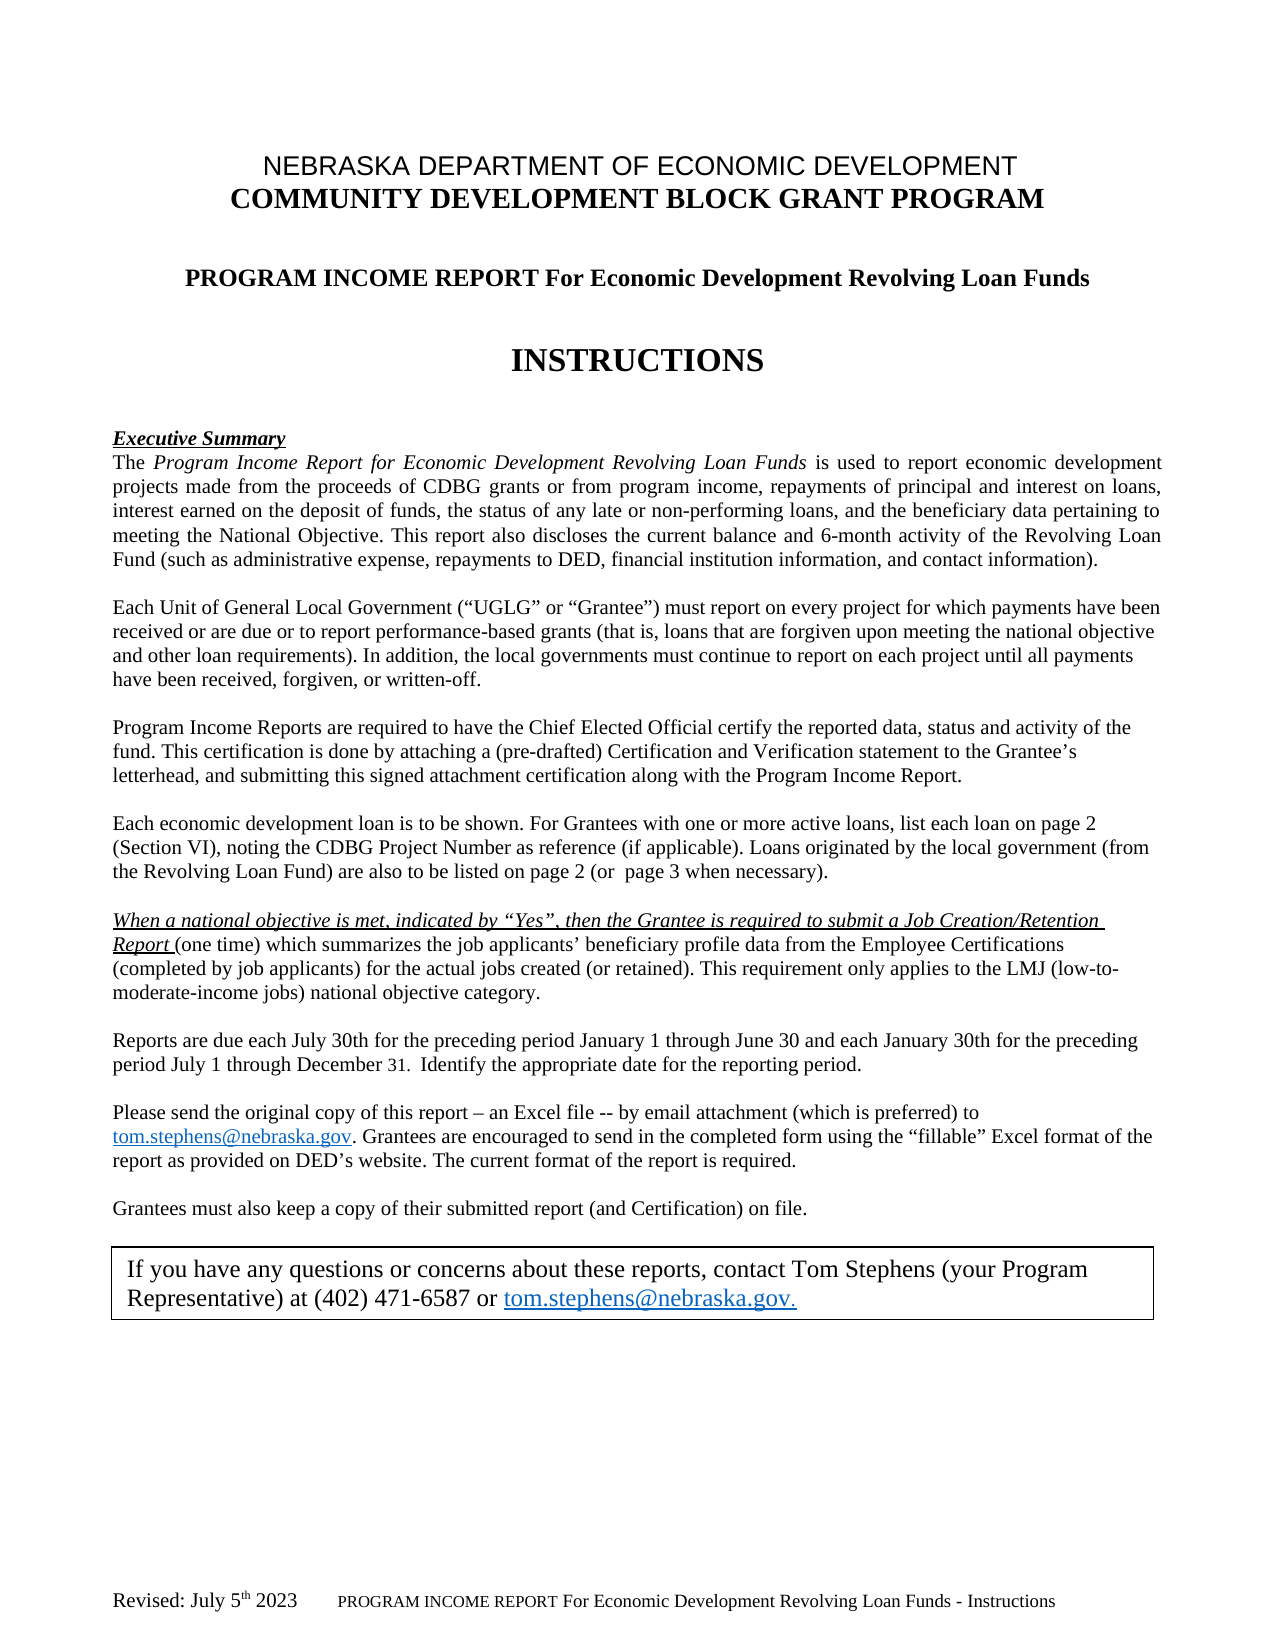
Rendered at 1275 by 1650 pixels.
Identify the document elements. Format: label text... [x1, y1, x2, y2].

text Each Unit of General Local Government (“UGLG” or “Grantee”) must report on every project for which payments have been received or are due or to report performance-based grants (that is, loans that are forgiven upon meeting the national objective and other loan requirements). In addition, the local governments must continue to report on each project until all payments have been received, forgiven, or written-off. [112, 595, 1162, 691]
text PROGRAM INCOME REPORT For Economic Development Revolving Loan Funds [112, 263, 1162, 292]
text Reports are due each July 30th for the preceding period January 1 through June 30 and each January 30th for the preceding period July 1 through December 31. Identify the appropriate date for the reporting period. [112, 1028, 1162, 1076]
text INSTRUCTIONS [112, 340, 1162, 378]
text The Program Income Report for Economic Development Revolving Loan Funds is used to report economic development projects made from the proceeds of CDBG grants or from program income, repayments of principal and interest on loans, interest earned on the deposit of funds, the status of any late or non-performing loans, and the beneficiary data pertaining to meeting the National Objective. This report also discloses the current balance and 6-month activity of the Revolving Loan Fund (such as administrative expense, repayments to DED, financial institution information, and contact information). [112, 450, 1162, 571]
text Please send the original copy of this report – an Excel file -- by email attachment (which is preferred) to tom.stephens@nebraska.gov. Grantees are encouraged to send in the completed form using the “fillable” Excel format of the report as provided on DED’s website. The current format of the report is required. [112, 1100, 1162, 1172]
subtitle NEBRASKA DEPARTMENT OF ECONOMIC DEVELOPMENT [187, 150, 1162, 181]
text COMMUNITY DEVELOPMENT BLOCK GRANT PROGRAM [112, 181, 1162, 215]
text When a national objective is met, indicated by “Yes”, then the Grantee is required to submit a Job Creation/Retention Report (one time) which summarizes the job applicants’ beneficiary profile data from the Employee Certifications (completed by job applicants) for the actual jobs created (or retained). This requirement only applies to the LMJ (low-to-moderate-income jobs) national objective category. [112, 907, 1162, 1004]
text Executive Summary [112, 426, 1162, 450]
text Program Income Reports are required to have the Chief Elected Official certify the reported data, status and activity of the fund. This certification is done by attaching a (pre-drafted) Certification and Verification statement to the Grantee’s letterhead, and submitting this signed attachment certification along with the Program Income Report. [112, 715, 1162, 787]
text Grantees must also keep a copy of their submitted report (and Certification) on file. [112, 1196, 1162, 1220]
text Each economic development loan is to be shown. For Grantees with one or more active loans, list each loan on page 2 (Section VI), noting the CDBG Project Number as reference (if applicable). Loans originated by the local government (from the Revolving Loan Fund) are also to be listed on page 2 (or page 3 when necessary). [112, 811, 1162, 883]
